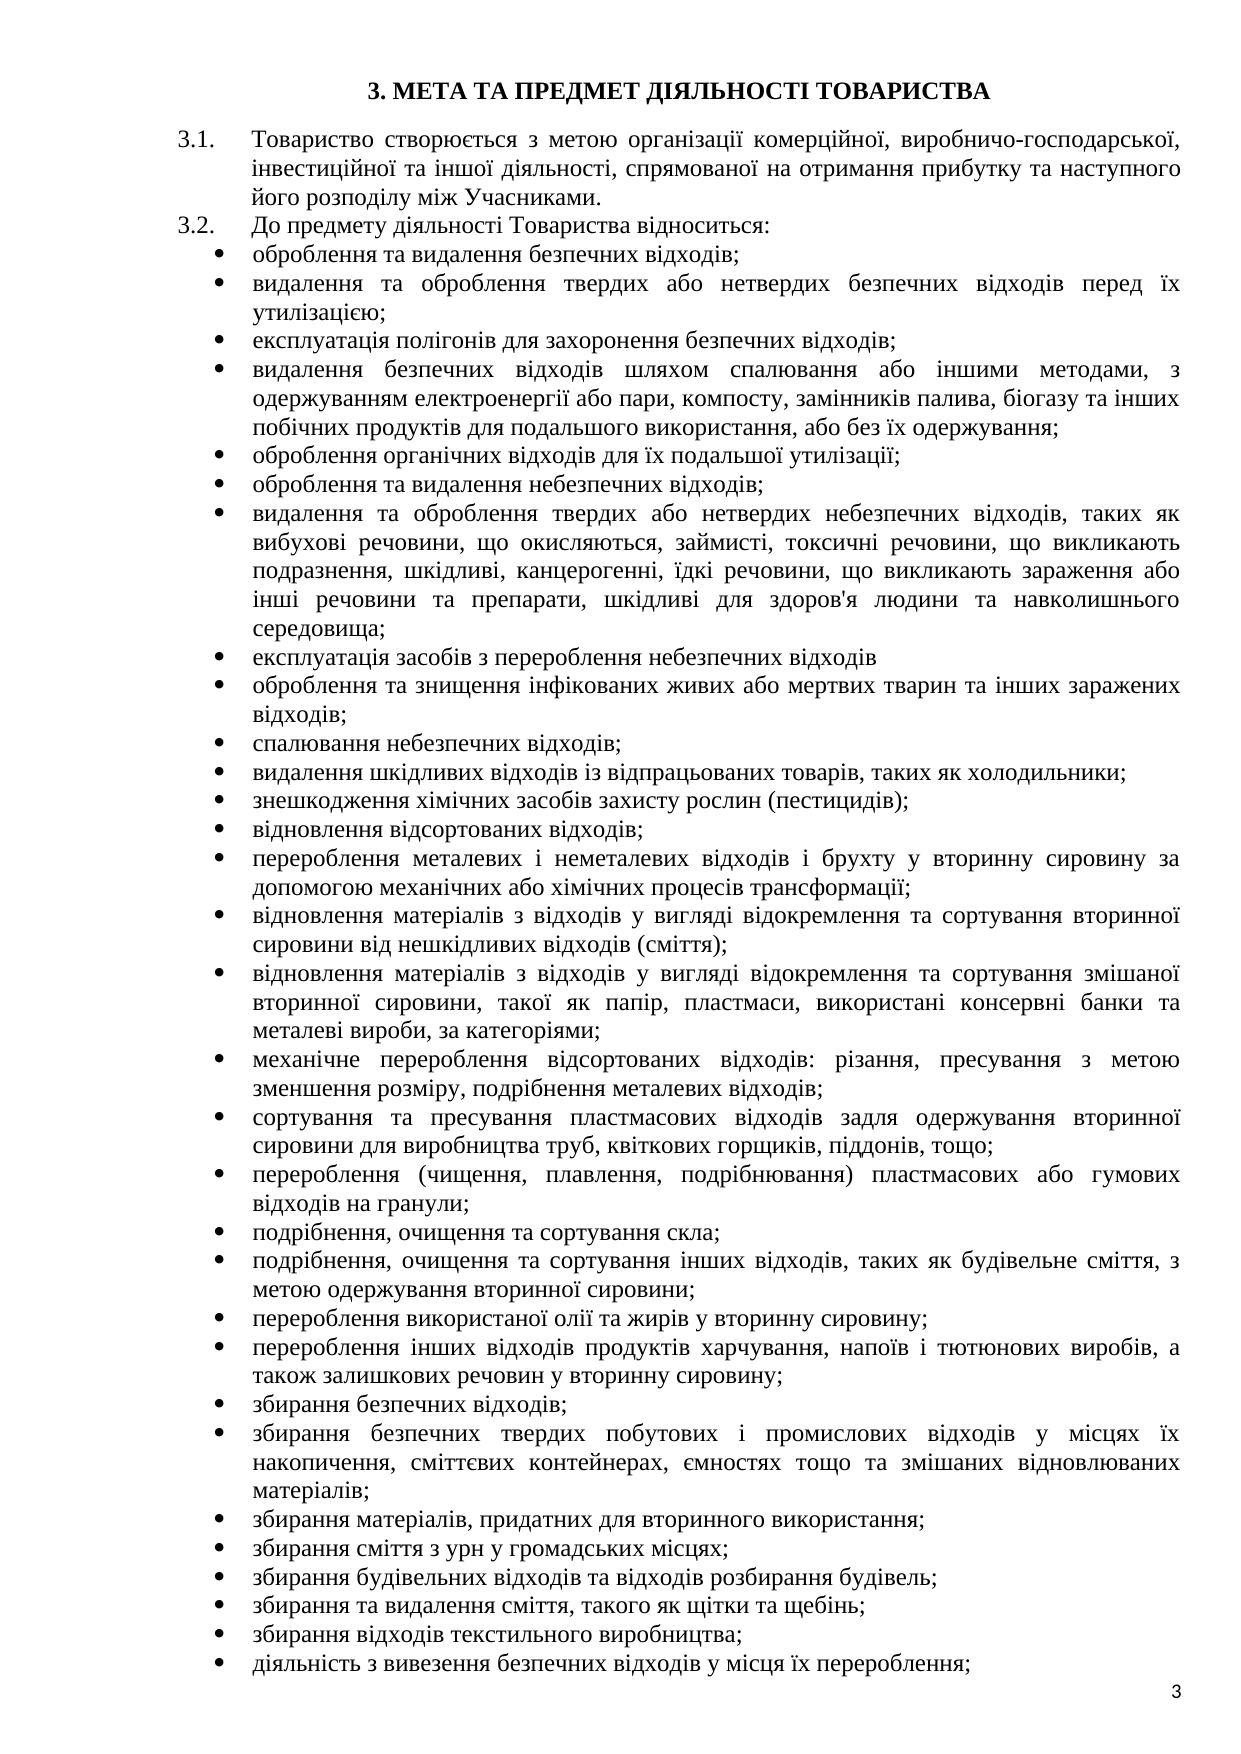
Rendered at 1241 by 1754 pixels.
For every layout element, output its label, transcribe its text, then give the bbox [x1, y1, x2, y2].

list оброблення та видалення безпечних відходів; [215, 239, 1181, 268]
list збирання сміття з урн у громадських місцях; [215, 1533, 1181, 1562]
list перероблення інших відходів продуктів харчування, напоїв і тютюнових виробів, а також залишкових речовин у вторинну сировину; [215, 1332, 1181, 1389]
list механічне перероблення відсортованих відходів: різання, пресування з метою зменшення розміру, подрібнення металевих відходів; [215, 1044, 1181, 1102]
list відновлення матеріалів з відходів у вигляді відокремлення та сортування вторинної сировини від нешкідливих відходів (сміття); [215, 901, 1181, 958]
list оброблення та видалення небезпечних відходів; [215, 469, 1181, 498]
list видалення безпечних відходів шляхом спалювання або іншими методами, з одержуванням електроенергії або пари, компосту, замінників палива, біогазу та інших побічних продуктів для подальшого використання, або без їх одержування; [215, 354, 1181, 441]
list спалювання небезпечних відходів; [215, 728, 1181, 757]
list видалення та оброблення твердих або нетвердих безпечних відходів перед їх утилізацією; [215, 268, 1181, 326]
list сортування та пресування пластмасових відходів задля одержування вторинної сировини для виробництва труб, квіткових горщиків, піддонів, тощо; [215, 1102, 1181, 1159]
list збирання будівельних відходів та відходів розбирання будівель; [215, 1562, 1181, 1591]
list збирання безпечних твердих побутових і промислових відходів у місцях їх накопичення, сміттєвих контейнерах, ємностях тощо та змішаних відновлюваних матеріалів; [215, 1418, 1181, 1504]
list перероблення металевих і неметалевих відходів і брухту у вторинну сировину за допомогою механічних або хімічних процесів трансформації; [215, 843, 1181, 901]
list збирання безпечних відходів; [215, 1389, 1181, 1418]
list експлуатація засобів з перероблення небезпечних відходів [215, 642, 1181, 671]
list знешкодження хімічних засобів захисту рослин (пестицидів); [215, 786, 1181, 814]
list подрібнення, очищення та сортування скла; [215, 1217, 1181, 1246]
text 3. МЕТА ТА ПРЕДМЕТ ДІЯЛЬНОСТІ ТОВАРИСТВА [177, 76, 1181, 105]
list оброблення та знищення інфікованих живих або мертвих тварин та інших заражених відходів; [215, 671, 1181, 728]
list експлуатація полігонів для захоронення безпечних відходів; [215, 326, 1181, 354]
list відновлення матеріалів з відходів у вигляді відокремлення та сортування змішаної вторинної сировини, такої як папір, пластмаси, використані консервні банки та металеві вироби, за категоріями; [215, 958, 1181, 1044]
list діяльність з вивезення безпечних відходів у місця їх перероблення; [215, 1648, 1181, 1677]
text 3.1. Товариство створюється з метою організації комерційної, виробничо-господарської, інвестиційної та іншої діяльності, спрямованої на отримання прибутку та наступного його розподілу між Учасниками. [177, 124, 1181, 211]
list оброблення органічних відходів для їх подальшої утилізації; [215, 441, 1181, 469]
list збирання відходів текстильного виробництва; [215, 1619, 1181, 1648]
list перероблення (чищення, плавлення, подрібнювання) пластмасових або гумових відходів на гранули; [215, 1159, 1181, 1217]
list збирання матеріалів, придатних для вторинного використання; [215, 1504, 1181, 1533]
list перероблення використаної олії та жирів у вторинну сировину; [215, 1303, 1181, 1332]
list збирання та видалення сміття, такого як щітки та щебінь; [215, 1591, 1181, 1619]
list відновлення відсортованих відходів; [215, 814, 1181, 843]
text 3.2. До предмету діяльності Товариства відноситься: [177, 211, 1181, 239]
list подрібнення, очищення та сортування інших відходів, таких як будівельне сміття, з метою одержування вторинної сировини; [215, 1246, 1181, 1303]
list видалення шкідливих відходів із відпрацьованих товарів, таких як холодильники; [215, 757, 1181, 786]
list видалення та оброблення твердих або нетвердих небезпечних відходів, таких як вибухові речовини, що окисляються, займисті, токсичні речовини, що викликають подразнення, шкідливі, канцерогенні, їдкі речовини, що викликають зараження або інші речовини та препарати, шкідливі для здоров'я людини та навколишнього середовища; [215, 498, 1181, 642]
